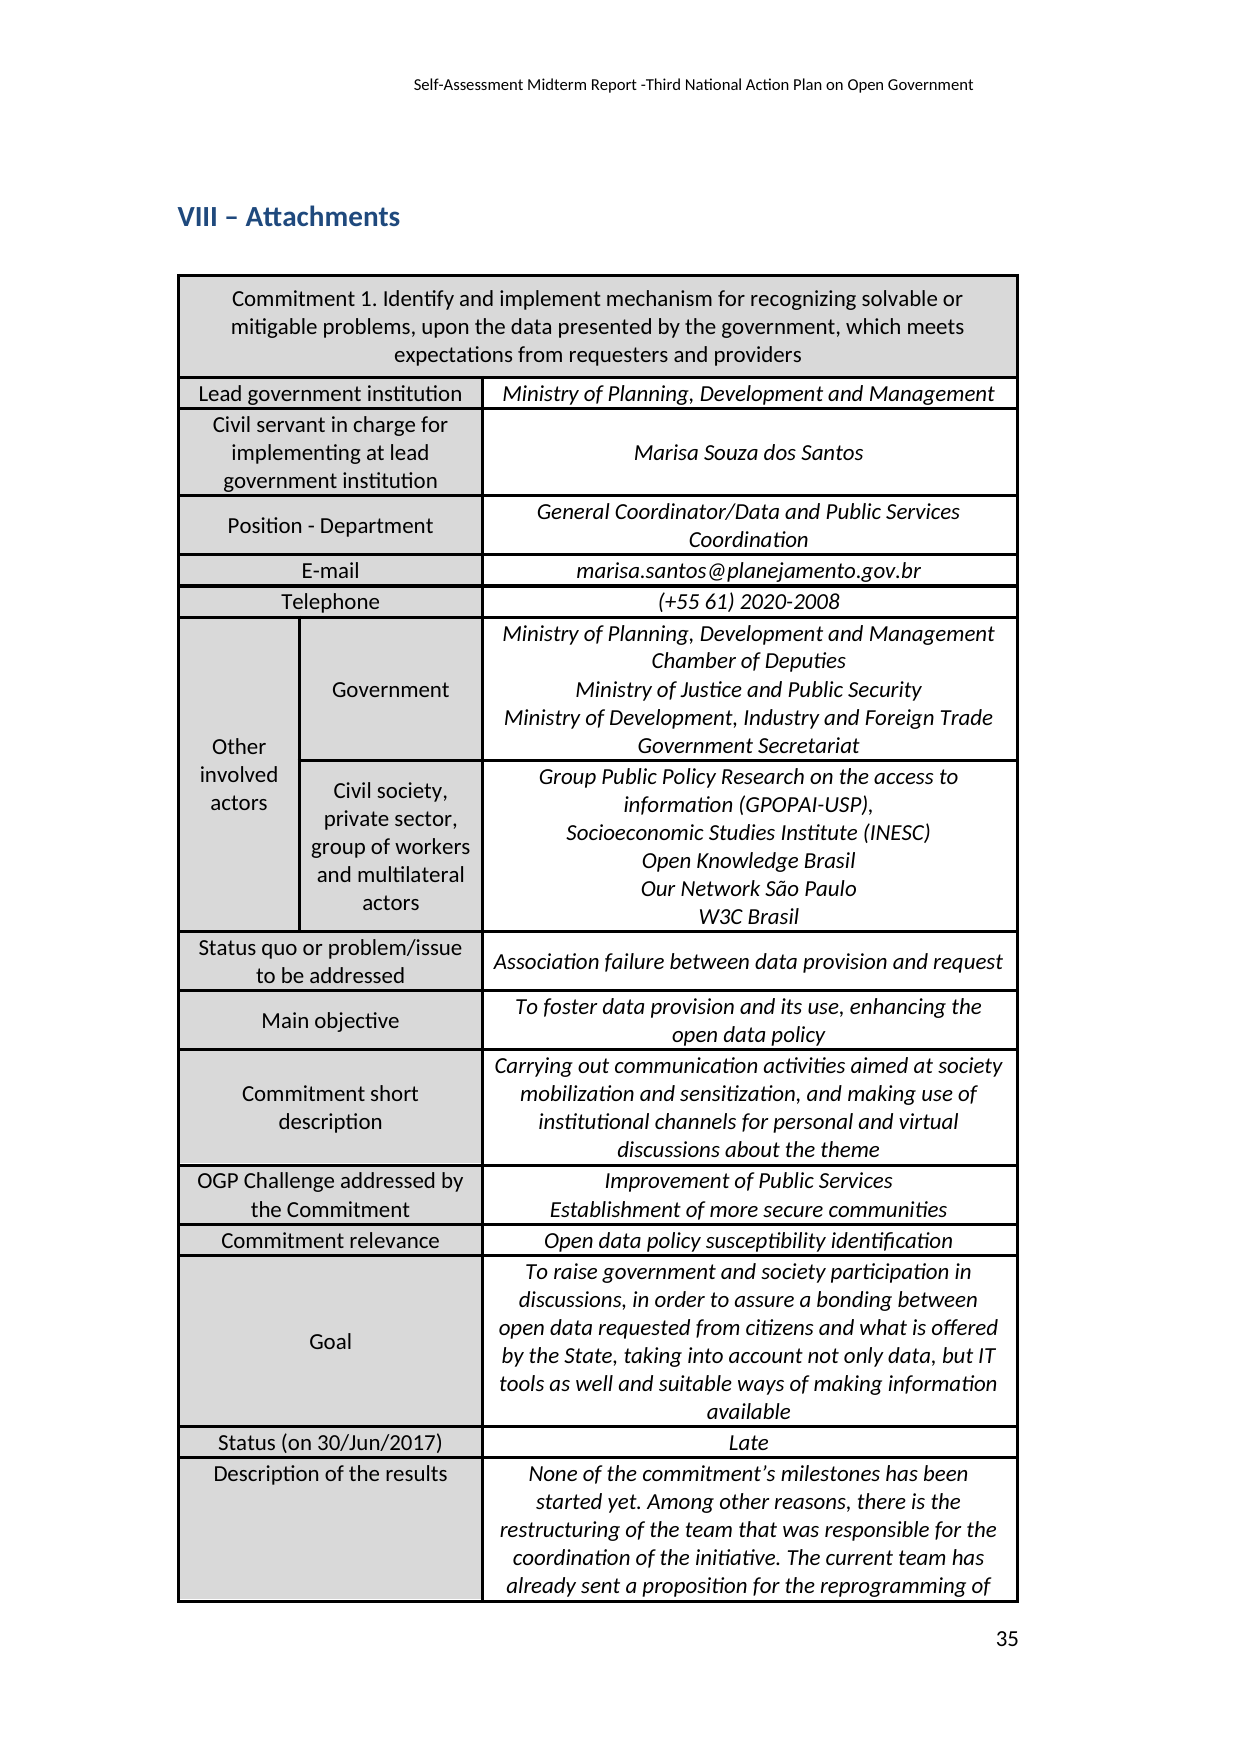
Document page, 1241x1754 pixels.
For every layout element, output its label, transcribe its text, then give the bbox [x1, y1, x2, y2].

table_cell (+55 61) 2020-2008 [484, 588, 1016, 616]
table_cell Status quo or problem/issue to be addressed [180, 933, 481, 989]
table_cell Status (on 30/Jun/2017) [180, 1428, 481, 1456]
table_cell Civil society, private sector, group of workers and multilateral actors [301, 762, 481, 930]
table_cell General Coordinator/Data and Public Services Coordination [484, 497, 1016, 553]
table_cell Ministry of Planning, Development and Management [484, 379, 1016, 407]
table_cell To foster data provision and its use, enhancing the open data policy [484, 992, 1016, 1048]
table_cell Other involved actors [180, 619, 298, 930]
table_header Commitment 1. Identify and implement mechanism for recognizing solvable or mitigable problems, upon the data presented by the government, which meets expectations from requesters and providers [180, 277, 1016, 376]
table_cell To raise government and society participation in discussions, in order to assure a bonding between open data requested from citizens and what is offered by the State, taking into account not only data, but IT tools as well and suitable ways of making information available [484, 1257, 1016, 1425]
table_cell Goal [180, 1257, 481, 1425]
table_cell Commitment short description [180, 1051, 481, 1163]
table_cell Description of the results [180, 1459, 481, 1599]
table_cell Main objective [180, 992, 481, 1048]
table_cell Marisa Souza dos Santos [484, 410, 1016, 494]
table_cell E-mail [180, 556, 481, 584]
table_cell Position - Department [180, 497, 481, 553]
table_cell Lead government institution [180, 379, 481, 407]
table_cell Improvement of Public Services Establishment of more secure communities [484, 1167, 1016, 1223]
table_cell Late [484, 1428, 1016, 1456]
table_cell Commitment relevance [180, 1226, 481, 1254]
table_cell Open data policy susceptibility identification [484, 1226, 1016, 1254]
table_cell Ministry of Planning, Development and Management Chamber of Deputies Ministry of Justice and Public Security Ministry of Development, Industry and Foreign Trade Government Secretariat [484, 619, 1016, 759]
table_cell Group Public Policy Research on the access to information (GPOPAI-USP), Socioeconomic Studies Institute (INESC) Open Knowledge Brasil Our Network São Paulo W3C Brasil [484, 762, 1016, 930]
table_cell OGP Challenge addressed by the Commitment [180, 1167, 481, 1223]
table_cell Association failure between data provision and request [484, 933, 1016, 989]
table_cell marisa.santos@planejamento.gov.br [484, 556, 1016, 584]
table_cell Carrying out communication activities aimed at society mobilization and sensitization, and making use of institutional channels for personal and virtual discussions about the theme [484, 1051, 1016, 1163]
table_cell Government [301, 619, 481, 759]
subtitle VIII – Attachments [177, 198, 1019, 233]
table_cell Telephone [180, 588, 481, 616]
table_cell Civil servant in charge for implementing at lead government institution [180, 410, 481, 494]
